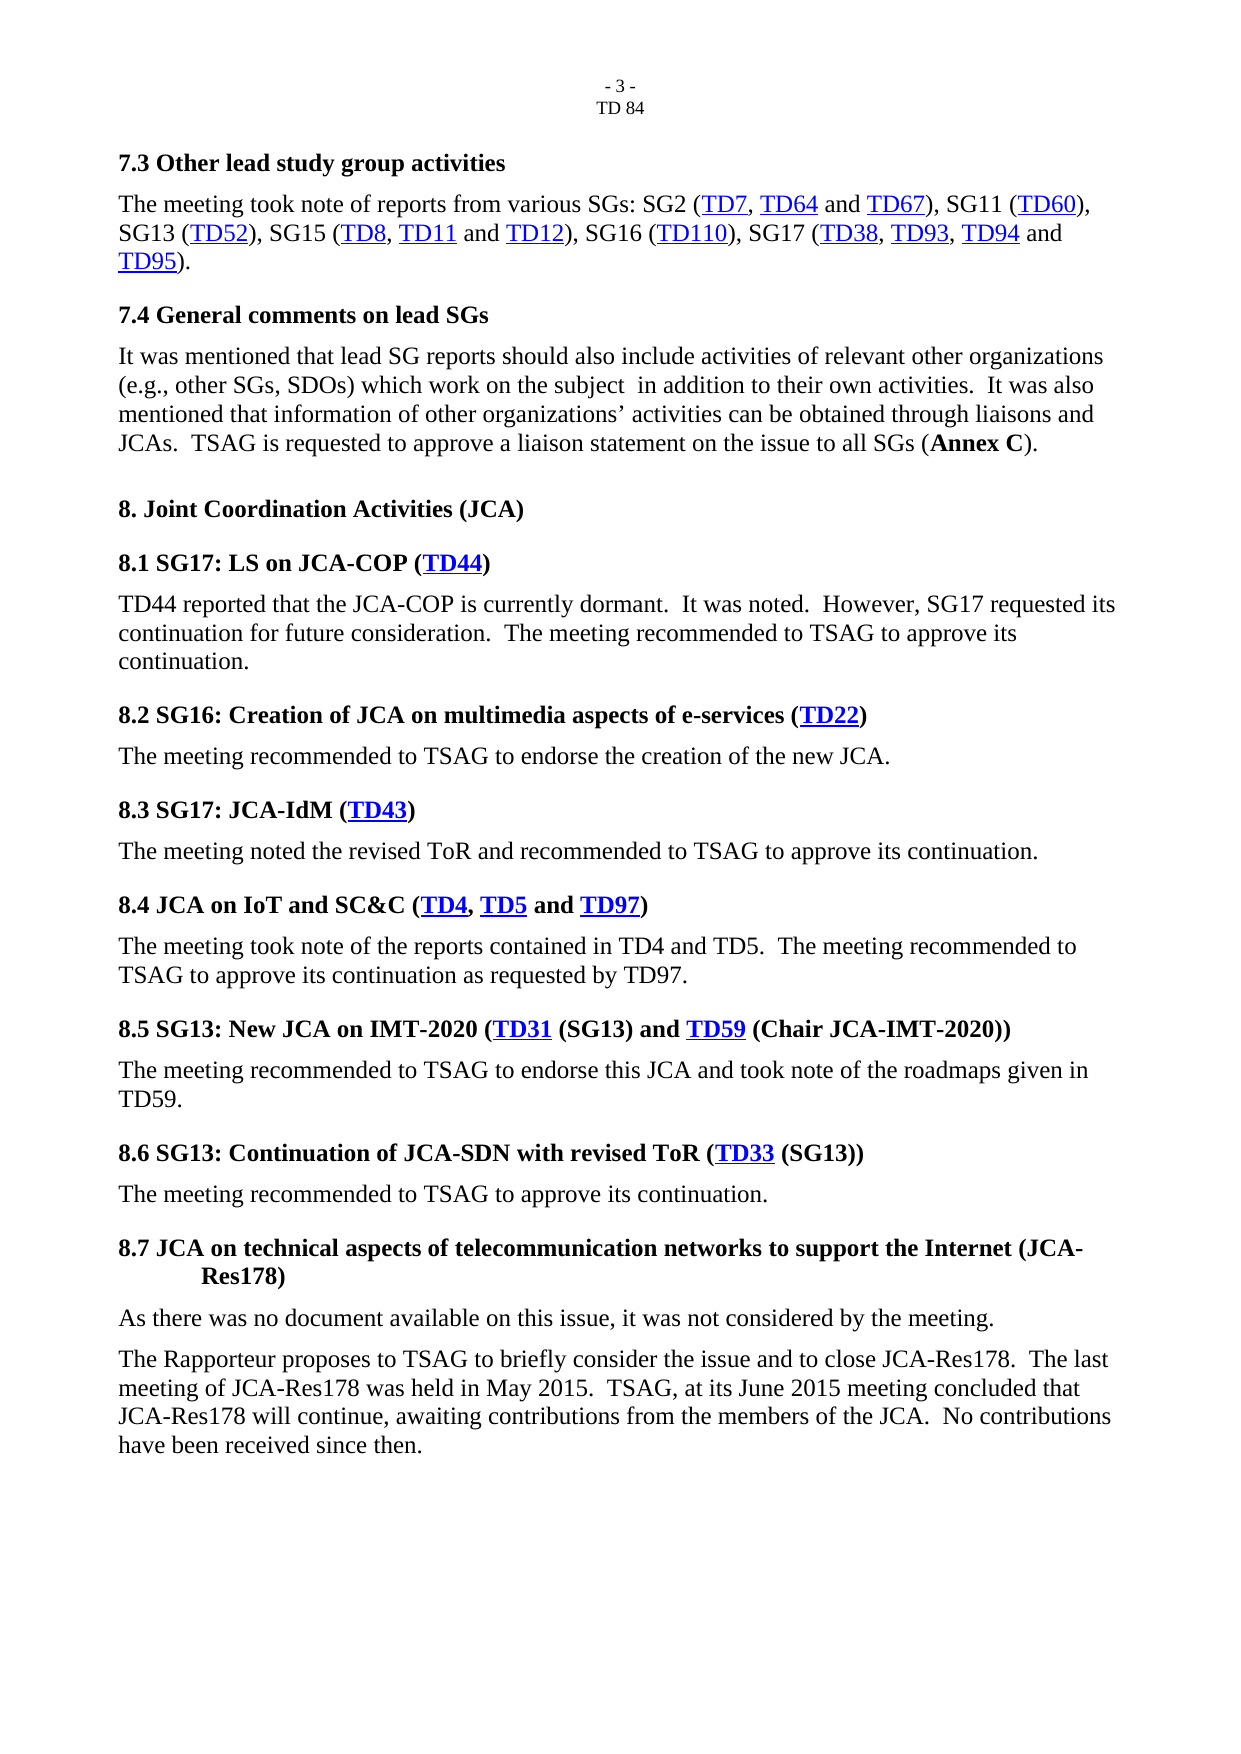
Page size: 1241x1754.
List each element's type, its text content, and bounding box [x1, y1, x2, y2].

text TD44 reported that the JCA-COP is currently dormant. It was noted. However, SG17 requested its continuation for future consideration. The meeting recommended to TSAG to approve its continuation. [118, 589, 1122, 675]
text The meeting noted the revised ToR and recommended to TSAG to approve its continuation. [118, 836, 1122, 865]
text The meeting recommended to TSAG to endorse the creation of the new JCA. [118, 741, 1122, 770]
subtitle 8. Joint Coordination Activities (JCA) [118, 494, 1122, 523]
subtitle 8.5 SG13: New JCA on IMT-2020 (TD31 (SG13) and TD59 (Chair JCA-IMT-2020)) [118, 1014, 1122, 1043]
subtitle 8.1 SG17: LS on JCA-COP (TD44) [118, 548, 1122, 576]
subtitle 7.3 Other lead study group activities [118, 148, 1122, 176]
subtitle 8.7 JCA on technical aspects of telecommunication networks to support the Internet (JCA-Res178) [118, 1233, 1122, 1290]
subtitle 8.3 SG17: JCA-IdM (TD43) [118, 795, 1122, 824]
text The Rapporteur proposes to TSAG to briefly consider the issue and to close JCA-Res178. The last meeting of JCA-Res178 was held in May 2015. TSAG, at its June 2015 meeting concluded that JCA-Res178 will continue, awaiting contributions from the members of the JCA. No contributions have been received since then. [118, 1344, 1122, 1459]
subtitle 7.4 General comments on lead SGs [118, 300, 1122, 329]
text The meeting recommended to TSAG to endorse this JCA and took note of the roadmaps given in TD59. [118, 1055, 1122, 1113]
subtitle 8.6 SG13: Continuation of JCA-SDN with revised ToR (TD33 (SG13)) [118, 1138, 1122, 1166]
text The meeting took note of reports from various SGs: SG2 (TD7, TD64 and TD67), SG11 (TD60), SG13 (TD52), SG15 (TD8, TD11 and TD12), SG16 (TD110), SG17 (TD38, TD93, TD94 and TD95). [118, 189, 1122, 275]
subtitle 8.4 JCA on IoT and SC&C (TD4, TD5 and TD97) [118, 890, 1122, 919]
text As there was no document available on this issue, it was not considered by the meeting. [118, 1303, 1122, 1331]
text The meeting took note of the reports contained in TD4 and TD5. The meeting recommended to TSAG to approve its continuation as requested by TD97. [118, 931, 1122, 989]
text It was mentioned that lead SG reports should also include activities of relevant other organizations (e.g., other SGs, SDOs) which work on the subject in addition to their own activities. It was also mentioned that information of other organizations’ activities can be obtained through liaisons and JCAs. TSAG is requested to approve a liaison statement on the issue to all SGs (Annex C). [118, 341, 1122, 456]
text The meeting recommended to TSAG to approve its continuation. [118, 1179, 1122, 1208]
subtitle 8.2 SG16: Creation of JCA on multimedia aspects of e-services (TD22) [118, 700, 1122, 729]
